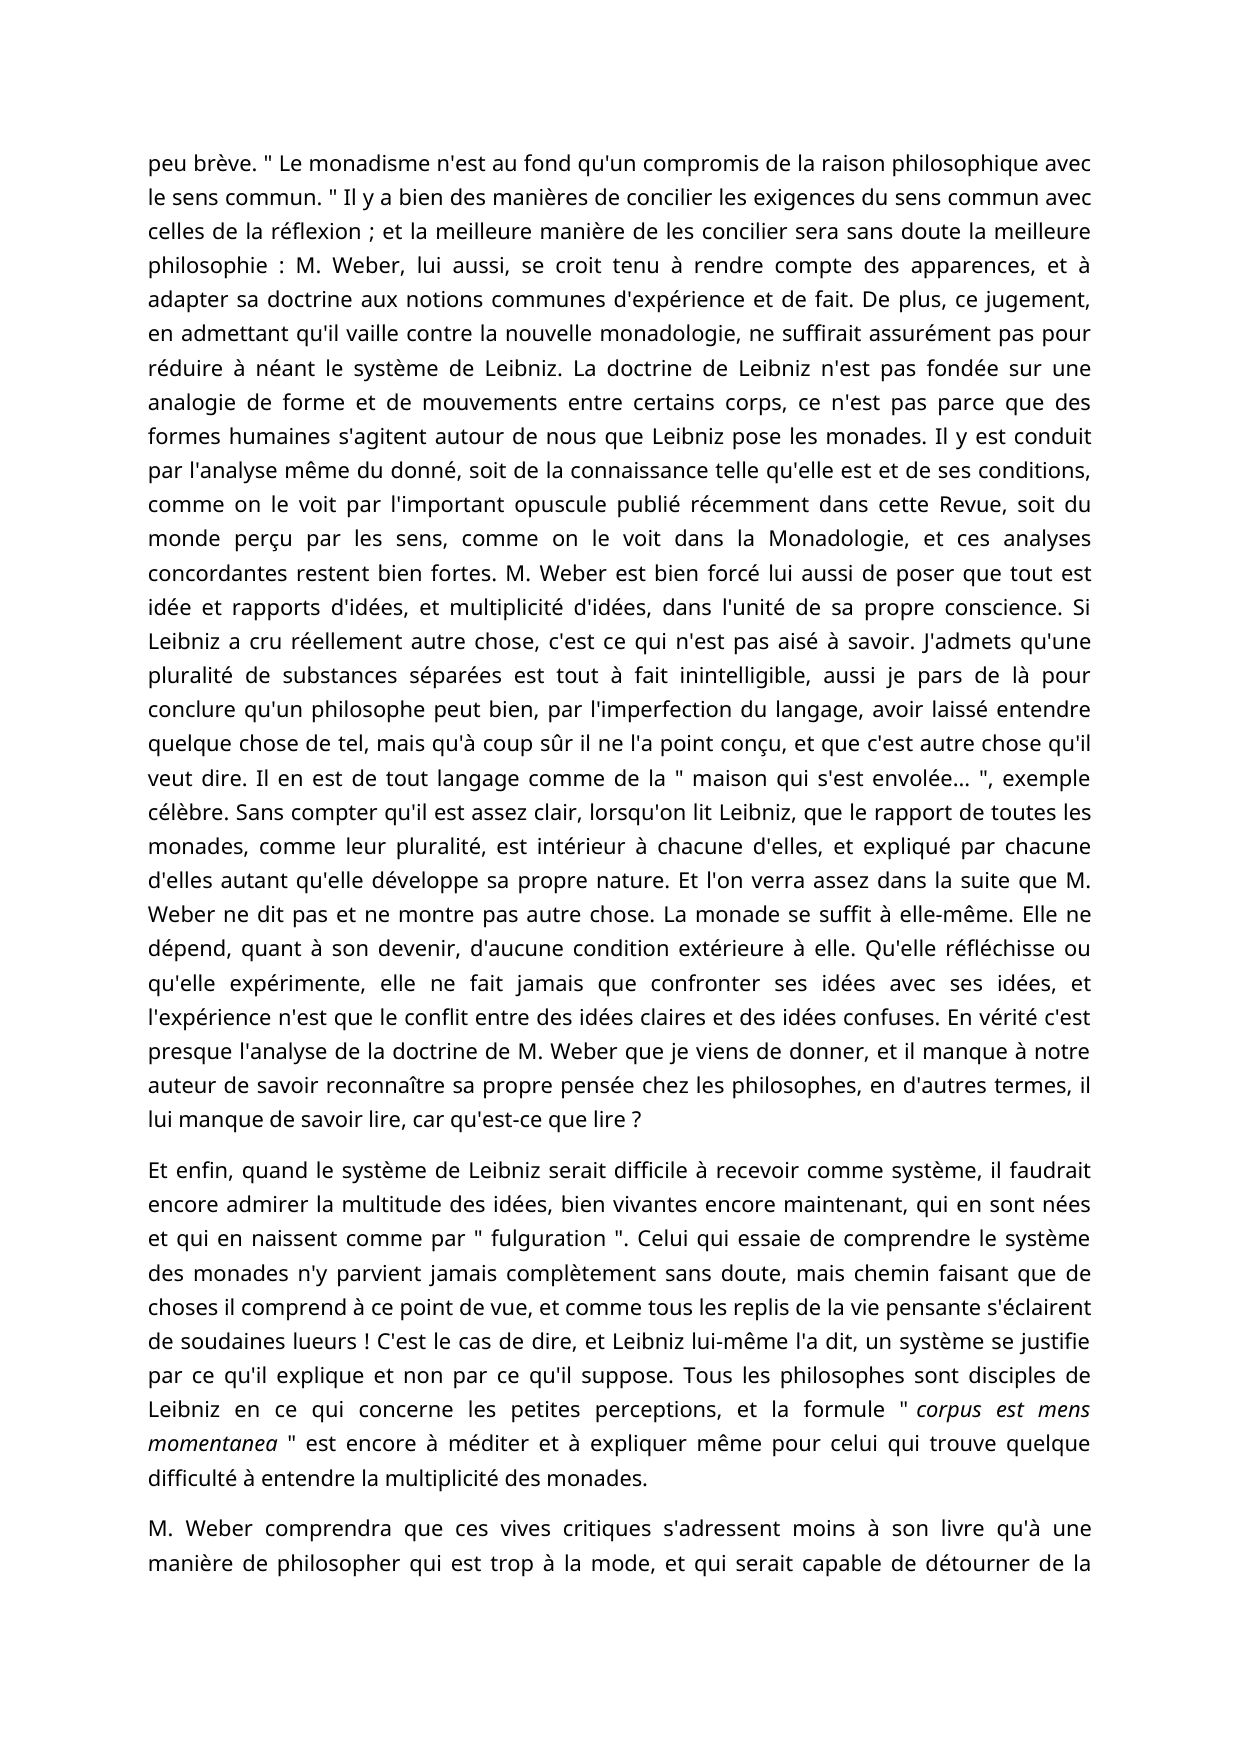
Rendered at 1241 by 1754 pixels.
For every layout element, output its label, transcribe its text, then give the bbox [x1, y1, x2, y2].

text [148, 1513, 1093, 1577]
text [148, 148, 1093, 1134]
text Et enfin, quand le système de Leibniz serait difficile à recevoir comme système, il faudrait encore admirer la multitude des idées, bien vivantes encore maintenant, qui en sont nées et qui en naissent comme par " fulguration ". Celui qui essaie de comprendre le système des monades n'y parvient jamais complètement sans doute, mais chemin faisant que de choses il comprend à ce point de vue, et comme tous les replis de la vie pensante s'éclairent de soudaines lueurs ! C'est le cas de dire, et Leibniz lui-même l'a dit, un système se justifie par ce qu'il explique et non par ce qu'il suppose. Tous les philosophes sont disciples de Leibniz en ce qui concerne les petites perceptions, et la formule " corpus est mens momentanea " est encore à méditer et à expliquer même pour celui qui trouve quelque difficulté à entendre la multiplicité des monades. [148, 1155, 1093, 1492]
